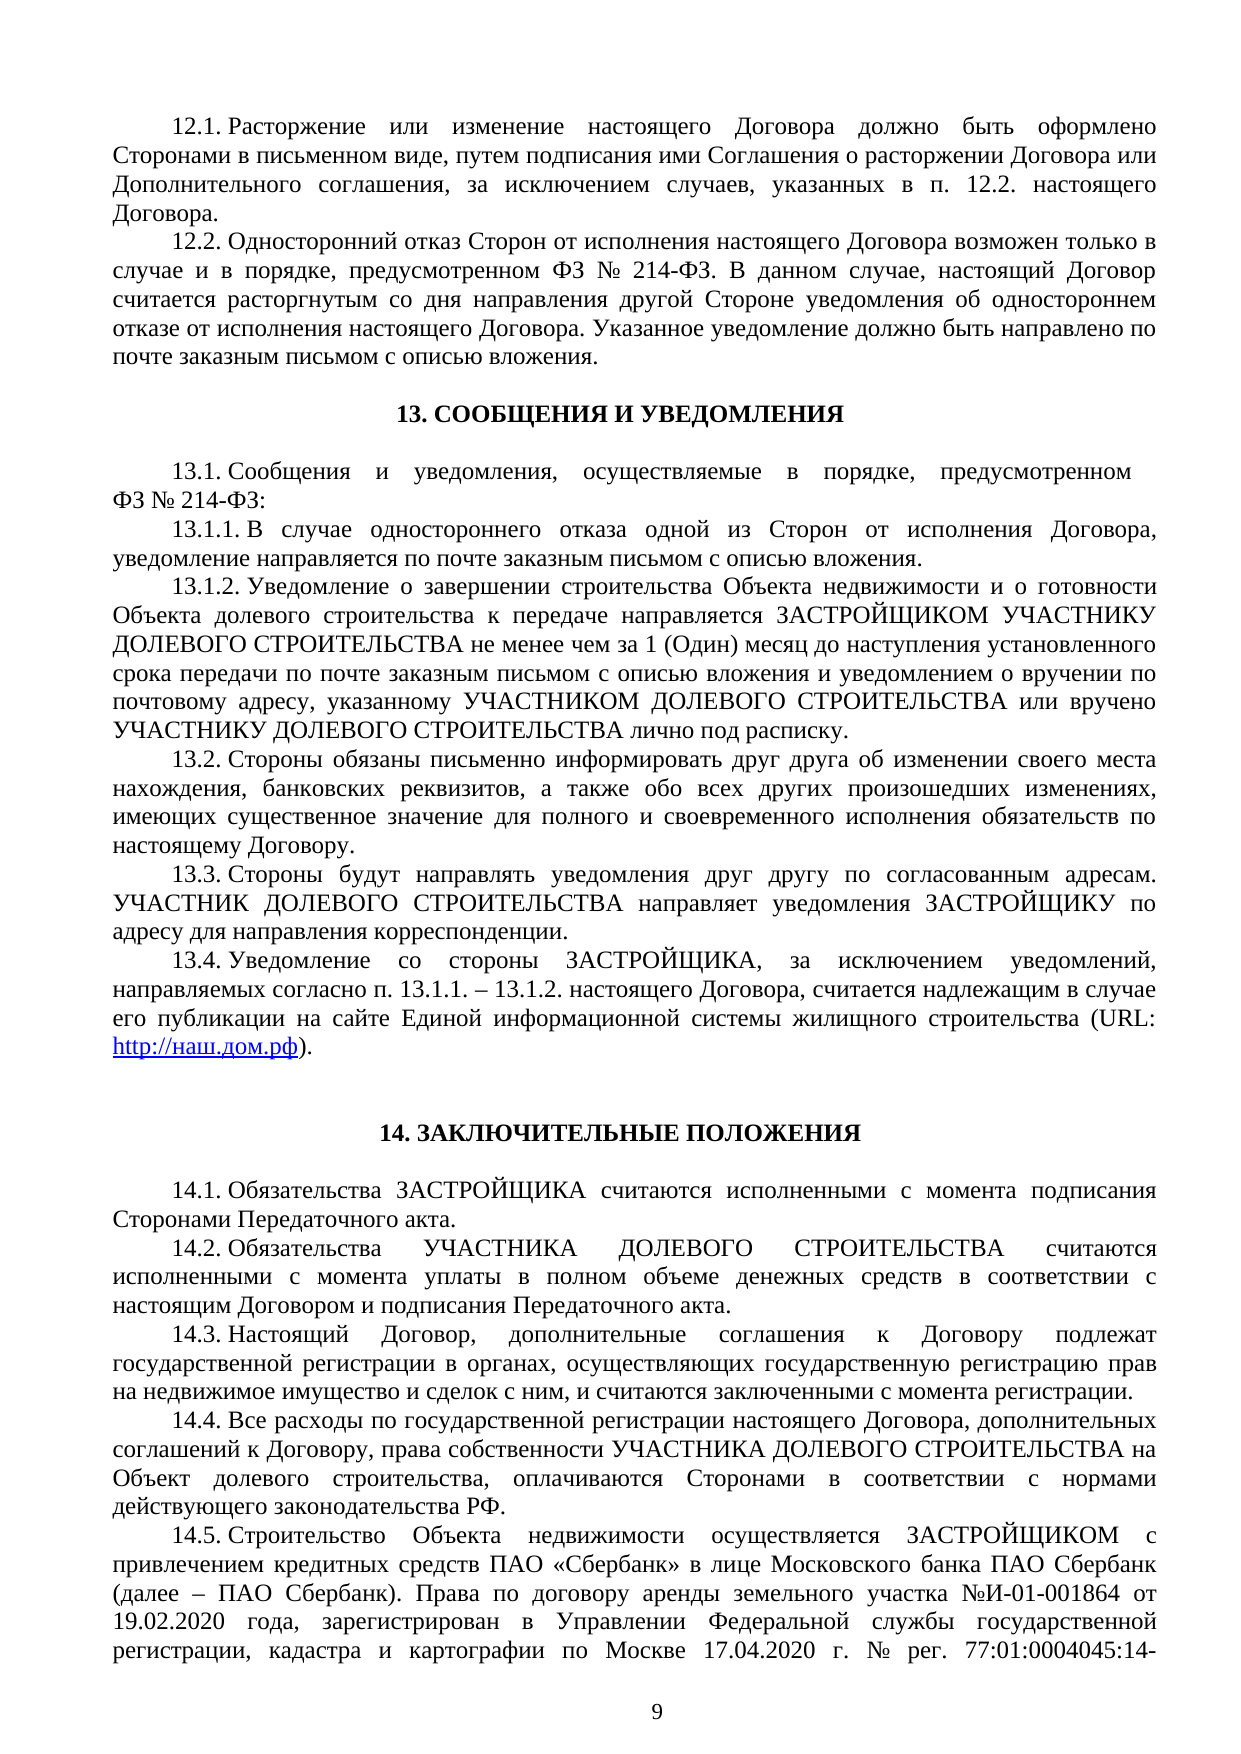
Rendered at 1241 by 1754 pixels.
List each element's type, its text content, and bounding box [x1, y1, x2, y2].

list Настоящий Договор, дополнительные соглашения к Договору подлежат государственной регистрации в органах, осуществляющих государственную регистрацию прав на недвижимое имущество и сделок с ним, и считаются заключенными с момента регистрации. [112, 1319, 1157, 1405]
list 12.1. Расторжение или изменение настоящего Договора должно быть оформлено Сторонами в письменном виде, путем подписания ими Соглашения о расторжении Договора или Дополнительного соглашения, за исключением случаев, указанных в п. 12.2. настоящего Договора. [112, 111, 1157, 226]
list ЗАКЛЮЧИТЕЛЬНЫЕ ПОЛОЖЕНИЯ [83, 1118, 1157, 1146]
list Уведомление о завершении строительства Объекта недвижимости и о готовности Объекта долевого строительства к передаче направляется ЗАСТРОЙЩИКОМ УЧАСТНИКУ ДОЛЕВОГО СТРОИТЕЛЬСТВА не менее чем за 1 (Один) месяц до наступления установленного срока передачи по почте заказным письмом с описью вложения и уведомлением о вручении по почтовому адресу, указанному УЧАСТНИКОМ ДОЛЕВОГО СТРОИТЕЛЬСТВА или вручено УЧАСТНИКУ ДОЛЕВОГО СТРОИТЕЛЬСТВА лично под расписку. [112, 571, 1157, 744]
list Сообщения и уведомления, осуществляемые в порядке, предусмотренном ФЗ № 214-ФЗ: [112, 456, 1157, 514]
list Стороны будут направлять уведомления друг другу по согласованным адресам. УЧАСТНИК ДОЛЕВОГО СТРОИТЕЛЬСТВА направляет уведомления ЗАСТРОЙЩИКУ по адресу для направления корреспонденции. [112, 859, 1157, 945]
list Стороны обязаны письменно информировать друг друга об изменении своего места нахождения, банковских реквизитов, а также обо всех других произошедших изменениях, имеющих существенное значение для полного и своевременного исполнения обязательств по настоящему Договору. [112, 744, 1157, 859]
list 12.2. Односторонний отказ Сторон от исполнения настоящего Договора возможен только в случае и в порядке, предусмотренном ФЗ № 214-ФЗ. В данном случае, настоящий Договор считается расторгнутым со дня направления другой Стороне уведомления об одностороннем отказе от исполнения настоящего Договора. Указанное уведомление должно быть направлено по почте заказным письмом с описью вложения. [112, 226, 1157, 370]
list Обязательства ЗАСТРОЙЩИКА считаются исполненными с момента подписания Сторонами Передаточного акта. [112, 1175, 1157, 1233]
list Все расходы по государственной регистрации настоящего Договора, дополнительных соглашений к Договору, права собственности УЧАСТНИКА ДОЛЕВОГО СТРОИТЕЛЬСТВА на Объект долевого строительства, оплачиваются Сторонами в соответствии с нормами действующего законодательства РФ. [112, 1405, 1157, 1520]
list Обязательства УЧАСТНИКА ДОЛЕВОГО СТРОИТЕЛЬСТВА считаются исполненными с момента уплаты в полном объеме денежных средств в соответствии с настоящим Договором и подписания Передаточного акта. [112, 1233, 1157, 1319]
list Уведомление со стороны ЗАСТРОЙЩИКА, за исключением уведомлений, направляемых согласно п. 13.1.1. – 13.1.2. настоящего Договора, считается надлежащим в случае его публикации на сайте Единой информационной системы жилищного строительства (URL: http://наш.дом.рф). [112, 945, 1157, 1060]
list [112, 1520, 1157, 1664]
list В случае одностороннего отказа одной из Сторон от исполнения Договора, уведомление направляется по почте заказным письмом с описью вложения. [112, 514, 1157, 571]
list СООБЩЕНИЯ И УВЕДОМЛЕНИЯ [83, 399, 1157, 428]
